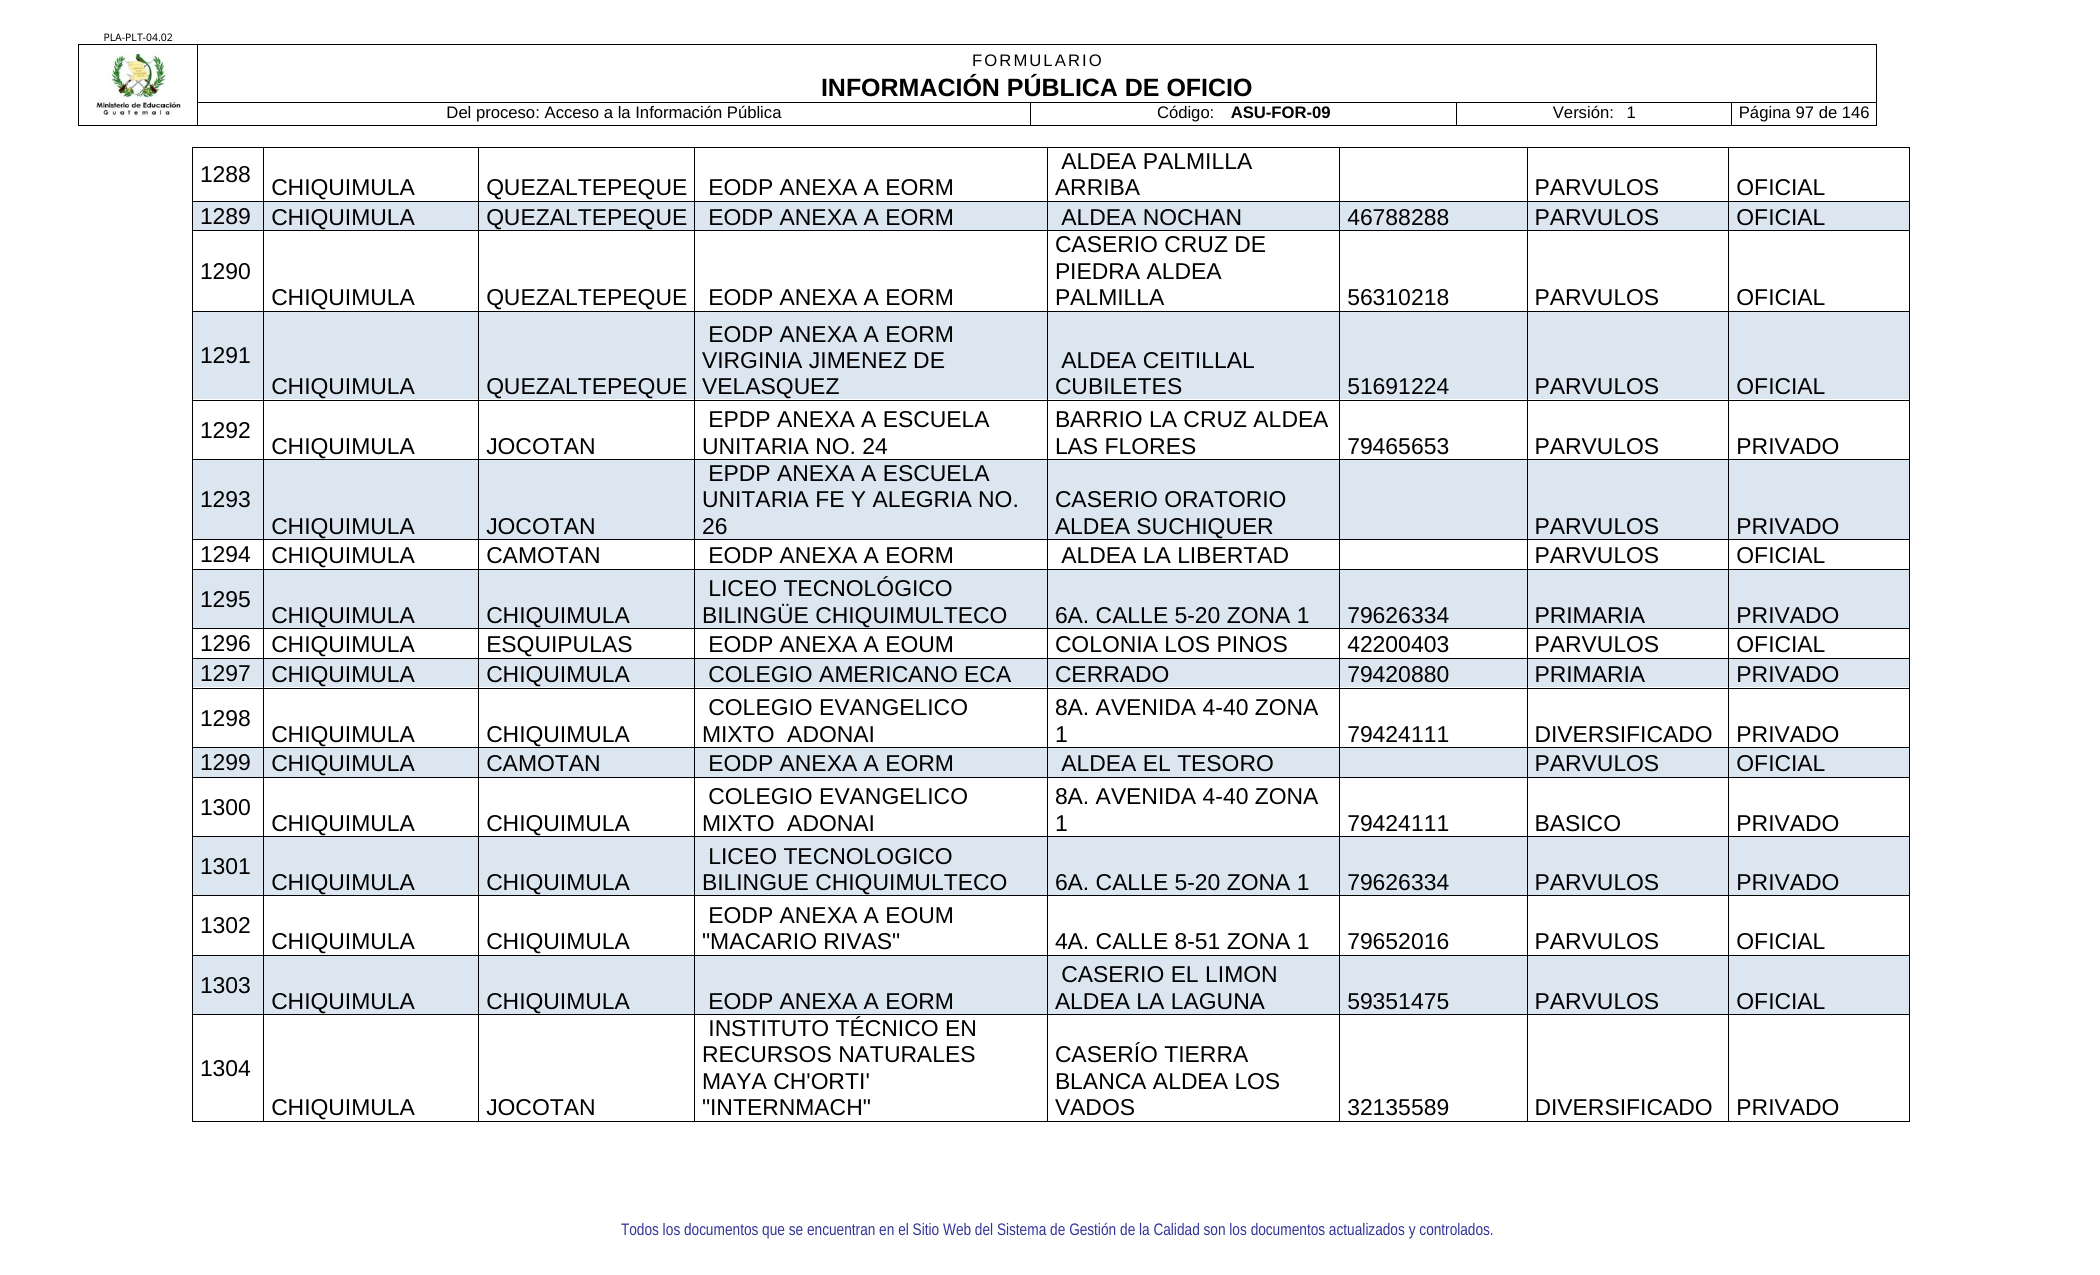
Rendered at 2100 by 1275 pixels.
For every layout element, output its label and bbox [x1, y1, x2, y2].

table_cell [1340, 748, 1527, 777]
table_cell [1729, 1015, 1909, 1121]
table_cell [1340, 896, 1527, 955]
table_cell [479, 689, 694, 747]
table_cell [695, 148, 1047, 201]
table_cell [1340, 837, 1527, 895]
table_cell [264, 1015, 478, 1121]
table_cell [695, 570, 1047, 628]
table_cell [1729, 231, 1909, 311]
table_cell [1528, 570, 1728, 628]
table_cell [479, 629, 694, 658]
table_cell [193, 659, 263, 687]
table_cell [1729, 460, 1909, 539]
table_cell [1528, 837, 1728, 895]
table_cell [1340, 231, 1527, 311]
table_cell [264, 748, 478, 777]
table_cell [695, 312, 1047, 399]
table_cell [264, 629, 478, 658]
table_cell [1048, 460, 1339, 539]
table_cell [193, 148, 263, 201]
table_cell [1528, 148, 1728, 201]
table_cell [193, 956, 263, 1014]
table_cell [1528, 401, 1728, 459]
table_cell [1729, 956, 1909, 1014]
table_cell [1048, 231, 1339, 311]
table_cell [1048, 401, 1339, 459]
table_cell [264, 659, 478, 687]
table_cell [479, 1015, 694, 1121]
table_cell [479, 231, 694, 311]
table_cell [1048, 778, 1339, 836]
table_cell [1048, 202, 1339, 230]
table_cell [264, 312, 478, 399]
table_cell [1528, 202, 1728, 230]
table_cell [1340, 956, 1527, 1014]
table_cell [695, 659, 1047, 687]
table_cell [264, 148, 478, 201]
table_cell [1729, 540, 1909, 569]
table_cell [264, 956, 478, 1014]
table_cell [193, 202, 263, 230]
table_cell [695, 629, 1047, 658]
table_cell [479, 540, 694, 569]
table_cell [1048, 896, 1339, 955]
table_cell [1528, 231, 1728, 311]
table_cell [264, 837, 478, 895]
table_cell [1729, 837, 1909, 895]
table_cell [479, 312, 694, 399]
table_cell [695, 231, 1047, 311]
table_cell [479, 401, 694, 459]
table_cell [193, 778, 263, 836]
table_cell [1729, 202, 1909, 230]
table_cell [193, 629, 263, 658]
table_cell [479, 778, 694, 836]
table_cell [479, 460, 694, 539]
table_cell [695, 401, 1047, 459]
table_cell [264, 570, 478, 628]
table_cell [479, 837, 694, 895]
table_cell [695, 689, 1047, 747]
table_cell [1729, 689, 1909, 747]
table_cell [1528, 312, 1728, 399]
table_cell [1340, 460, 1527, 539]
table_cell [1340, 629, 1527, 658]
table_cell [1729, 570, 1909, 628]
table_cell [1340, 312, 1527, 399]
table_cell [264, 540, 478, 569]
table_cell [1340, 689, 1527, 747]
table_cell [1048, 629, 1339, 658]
picture [95, 51, 181, 117]
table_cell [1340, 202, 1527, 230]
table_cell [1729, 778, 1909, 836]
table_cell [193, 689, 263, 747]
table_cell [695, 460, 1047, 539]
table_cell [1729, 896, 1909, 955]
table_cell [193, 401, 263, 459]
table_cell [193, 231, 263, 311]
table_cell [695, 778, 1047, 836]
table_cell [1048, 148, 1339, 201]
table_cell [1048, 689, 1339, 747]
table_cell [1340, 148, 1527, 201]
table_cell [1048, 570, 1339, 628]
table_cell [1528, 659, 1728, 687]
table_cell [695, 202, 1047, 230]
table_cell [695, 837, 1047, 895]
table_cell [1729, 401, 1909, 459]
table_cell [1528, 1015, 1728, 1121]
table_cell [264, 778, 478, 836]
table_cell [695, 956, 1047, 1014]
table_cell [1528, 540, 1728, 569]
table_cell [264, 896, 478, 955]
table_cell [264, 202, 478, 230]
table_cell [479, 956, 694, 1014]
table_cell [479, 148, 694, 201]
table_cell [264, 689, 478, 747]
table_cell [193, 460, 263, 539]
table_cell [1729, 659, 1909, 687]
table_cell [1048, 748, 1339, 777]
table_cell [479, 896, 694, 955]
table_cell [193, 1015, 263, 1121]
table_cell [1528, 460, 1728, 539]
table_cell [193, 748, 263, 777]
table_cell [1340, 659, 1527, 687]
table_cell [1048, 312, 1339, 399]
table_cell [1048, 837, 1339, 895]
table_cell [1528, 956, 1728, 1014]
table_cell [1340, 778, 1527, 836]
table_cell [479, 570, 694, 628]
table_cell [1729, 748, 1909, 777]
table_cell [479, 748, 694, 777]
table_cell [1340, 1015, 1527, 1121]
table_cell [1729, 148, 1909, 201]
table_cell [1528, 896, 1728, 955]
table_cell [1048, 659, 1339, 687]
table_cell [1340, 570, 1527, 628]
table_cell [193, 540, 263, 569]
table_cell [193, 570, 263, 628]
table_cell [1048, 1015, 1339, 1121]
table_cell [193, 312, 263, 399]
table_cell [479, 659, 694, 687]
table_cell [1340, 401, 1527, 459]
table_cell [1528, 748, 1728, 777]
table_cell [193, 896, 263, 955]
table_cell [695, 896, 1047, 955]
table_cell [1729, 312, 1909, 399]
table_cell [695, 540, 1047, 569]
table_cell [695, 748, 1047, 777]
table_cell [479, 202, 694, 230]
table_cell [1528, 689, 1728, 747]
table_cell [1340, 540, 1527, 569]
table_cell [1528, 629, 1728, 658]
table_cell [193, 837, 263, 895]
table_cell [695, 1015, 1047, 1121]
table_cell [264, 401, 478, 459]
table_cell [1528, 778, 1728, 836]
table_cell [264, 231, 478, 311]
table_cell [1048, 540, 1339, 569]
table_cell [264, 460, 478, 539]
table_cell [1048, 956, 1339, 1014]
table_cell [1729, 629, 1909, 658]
